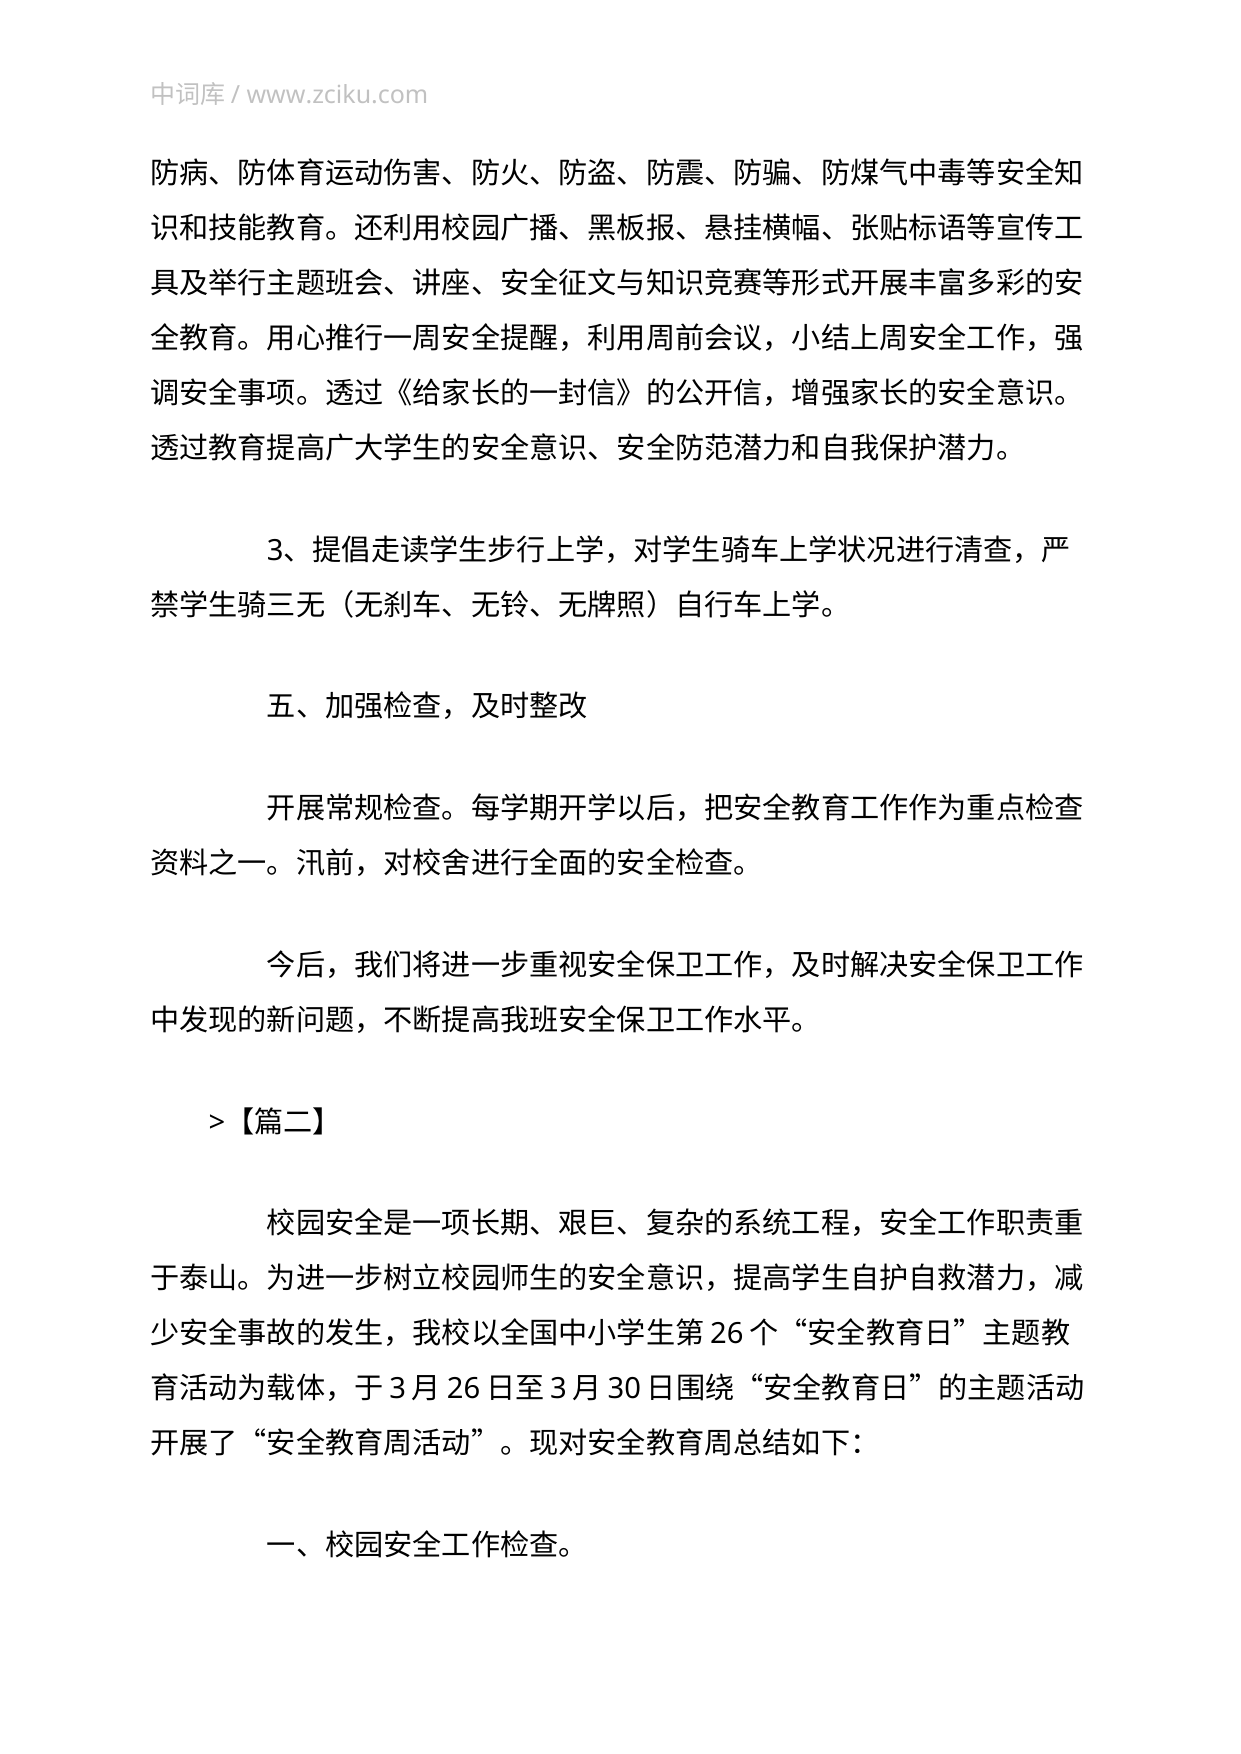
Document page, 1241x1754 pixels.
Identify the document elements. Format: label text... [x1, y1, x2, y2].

text 校园安全是一项长期、艰巨、复杂的系统工程，安全工作职责重于泰山。为进一步树立校园师生的安全意识，提高学生自护自救潜力，减少安全事故的发生，我校以全国中小学生第26个“安全教育日”主题教育活动为载体，于3月26日至3月30日围绕“安全教育日”的主题活动开展了“安全教育周活动”。现对安全教育周总结如下： [150, 1200, 1090, 1462]
text 3、提倡走读学生步行上学，对学生骑车上学状况进行清查，严禁学生骑三无（无刹车、无铃、无牌照）自行车上学。 [150, 526, 1090, 623]
text 开展常规检查。每学期开学以后，把安全教育工作作为重点检查资料之一。汛前，对校舍进行全面的安全检查。 [150, 785, 1090, 882]
text >【篇二】 [150, 1098, 1090, 1141]
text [150, 150, 1090, 467]
text 五、加强检查，及时整改 [150, 683, 1090, 725]
text 今后，我们将进一步重视安全保卫工作，及时解决安全保卫工作中发现的新问题，不断提高我班安全保卫工作水平。 [150, 941, 1090, 1039]
text 一、校园安全工作检查。 [150, 1522, 1090, 1564]
